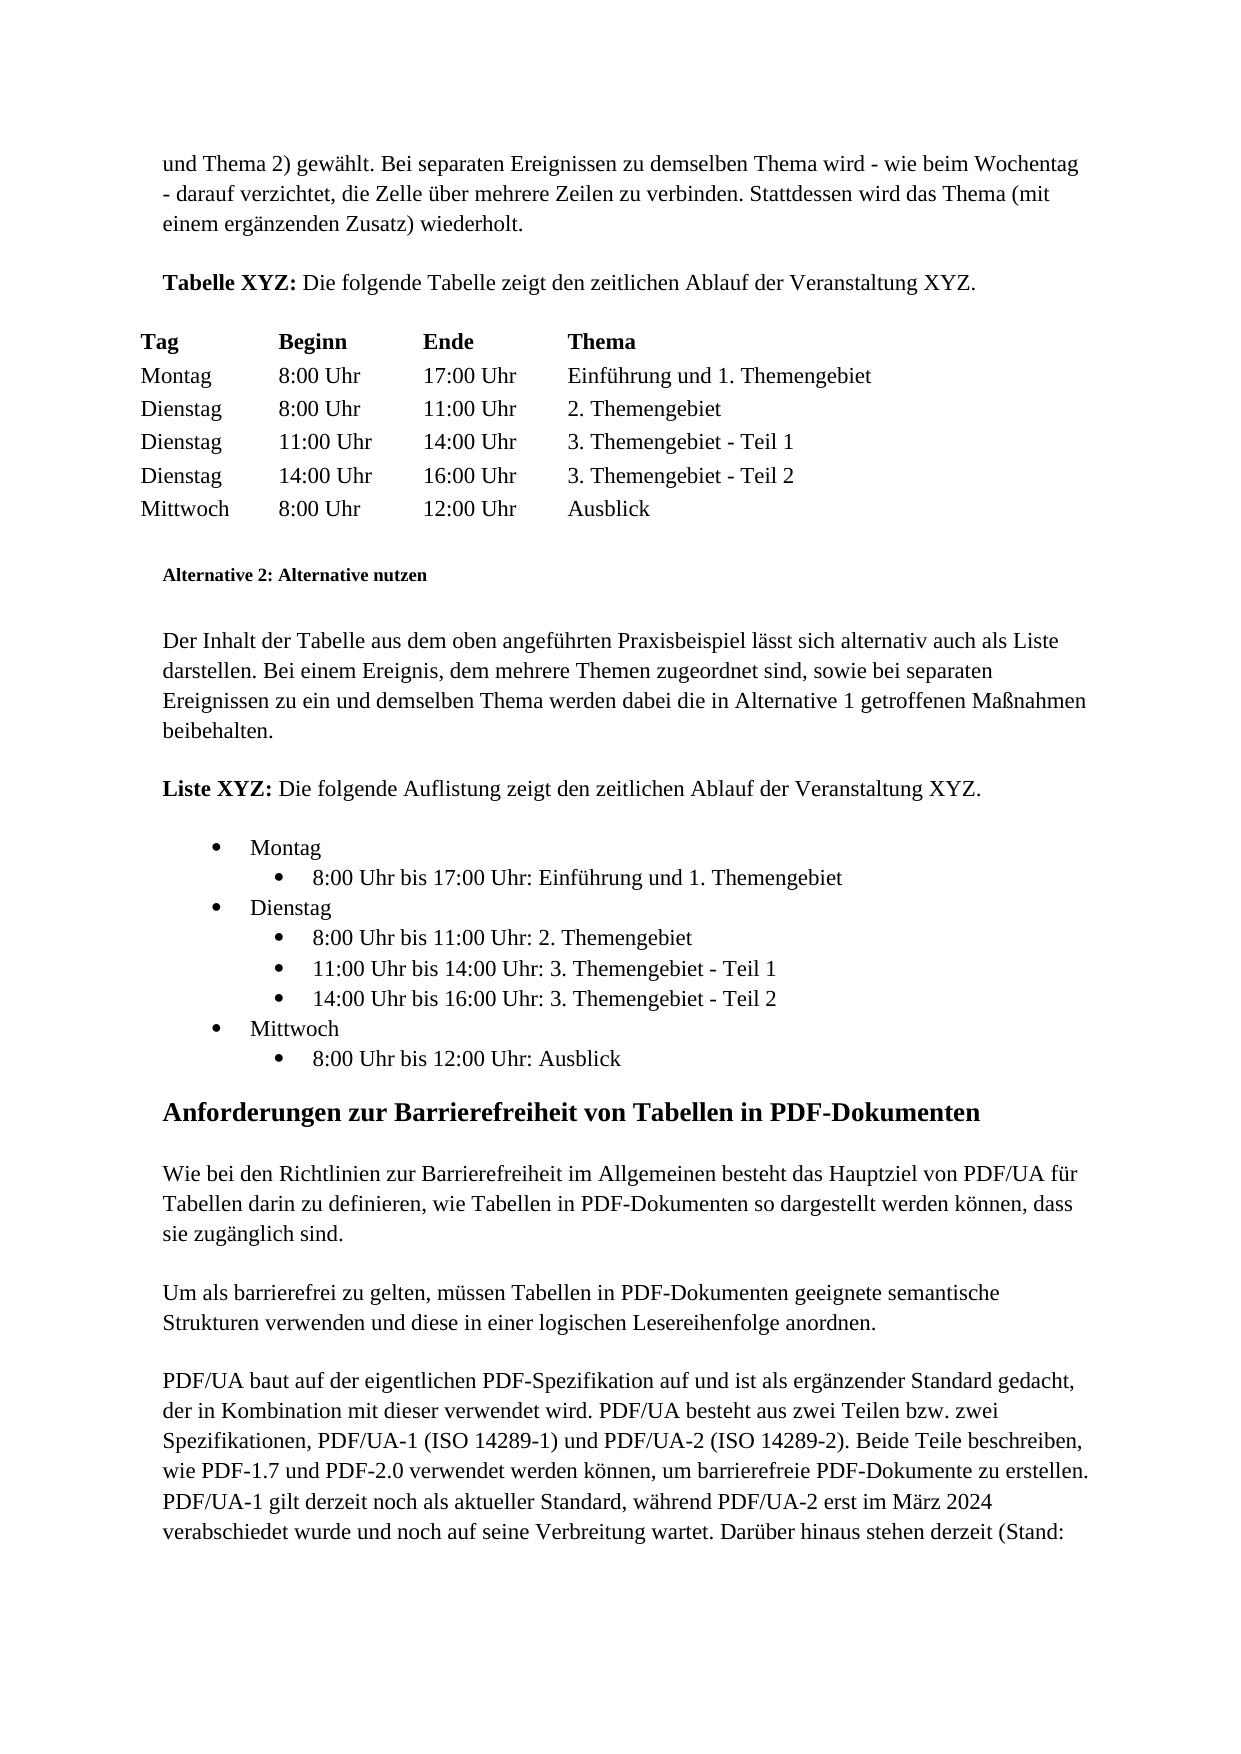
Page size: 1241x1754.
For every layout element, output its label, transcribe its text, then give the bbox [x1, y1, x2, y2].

list 14:00 Uhr bis 16:00 Uhr: 3. Themengebiet - Teil 2 [275, 985, 1090, 1011]
text Um als barrierefrei zu gelten, müssen Tabellen in PDF-Dokumenten geeignete semantische Strukturen verwenden und diese in einer logischen Lesereihenfolge anordnen. [162, 1278, 1090, 1335]
table_header Thema [566, 327, 1017, 360]
list 8:00 Uhr bis 11:00 Uhr: 2. Themengebiet [275, 924, 1090, 951]
table_cell 14:00 Uhr [421, 427, 566, 460]
table_cell 11:00 Uhr [421, 394, 566, 427]
text Der Inhalt der Tabelle aus dem oben angeführten Praxisbeispiel lässt sich alternativ auch als Liste darstellen. Bei einem Ereignis, dem mehrere Themen zugeordnet sind, sowie bei separaten Ereignissen zu ein und demselben Thema werden dabei die in Alternative 1 getroffenen Maßnahmen beibehalten. [162, 627, 1090, 744]
list Mittwoch [212, 1015, 1090, 1041]
text Liste XYZ: Die folgende Auflistung zeigt den zeitlichen Ablauf der Veranstaltung XYZ. [162, 776, 1090, 802]
table_cell 2. Themengebiet [566, 394, 1017, 427]
table_cell Dienstag [139, 394, 277, 427]
table_cell 17:00 Uhr [421, 360, 566, 393]
table_cell 16:00 Uhr [421, 460, 566, 493]
text Tabelle XYZ: Die folgende Tabelle zeigt den zeitlichen Ablauf der Veranstaltung XYZ. [162, 269, 1090, 295]
table_cell 14:00 Uhr [277, 460, 421, 493]
table_cell 11:00 Uhr [277, 427, 421, 460]
table_header Tag [139, 327, 277, 360]
table_header Ende [421, 327, 566, 360]
list 8:00 Uhr bis 17:00 Uhr: Einführung und 1. Themengebiet [275, 864, 1090, 890]
list Montag [212, 834, 1090, 860]
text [162, 150, 1090, 237]
list Dienstag [212, 894, 1090, 921]
subtitle Anforderungen zur Barrierefreiheit von Tabellen in PDF-Dokumenten [162, 1096, 1090, 1127]
list 8:00 Uhr bis 12:00 Uhr: Ausblick [275, 1045, 1090, 1072]
table_header Beginn [277, 327, 421, 360]
table_cell Mittwoch [139, 494, 277, 527]
table_cell Dienstag [139, 460, 277, 493]
table_cell 8:00 Uhr [277, 394, 421, 427]
subtitle Alternative 2: Alternative nutzen [162, 564, 1090, 586]
table_cell 8:00 Uhr [277, 360, 421, 393]
table_cell 8:00 Uhr [277, 494, 421, 527]
table_cell Ausblick [566, 494, 1017, 527]
table_cell 3. Themengebiet - Teil 2 [566, 460, 1017, 493]
table_cell Einführung und 1. Themengebiet [566, 360, 1017, 393]
table_cell 3. Themengebiet - Teil 1 [566, 427, 1017, 460]
table_cell Dienstag [139, 427, 277, 460]
list 11:00 Uhr bis 14:00 Uhr: 3. Themengebiet - Teil 1 [275, 954, 1090, 981]
table_cell 12:00 Uhr [421, 494, 566, 527]
text Wie bei den Richtlinien zur Barrierefreiheit im Allgemeinen besteht das Hauptziel von PDF/UA für Tabellen darin zu definieren, wie Tabellen in PDF-Dokumenten so dargestellt werden können, dass sie zugänglich sind. [162, 1160, 1090, 1247]
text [162, 1367, 1090, 1544]
table_cell Montag [139, 360, 277, 393]
